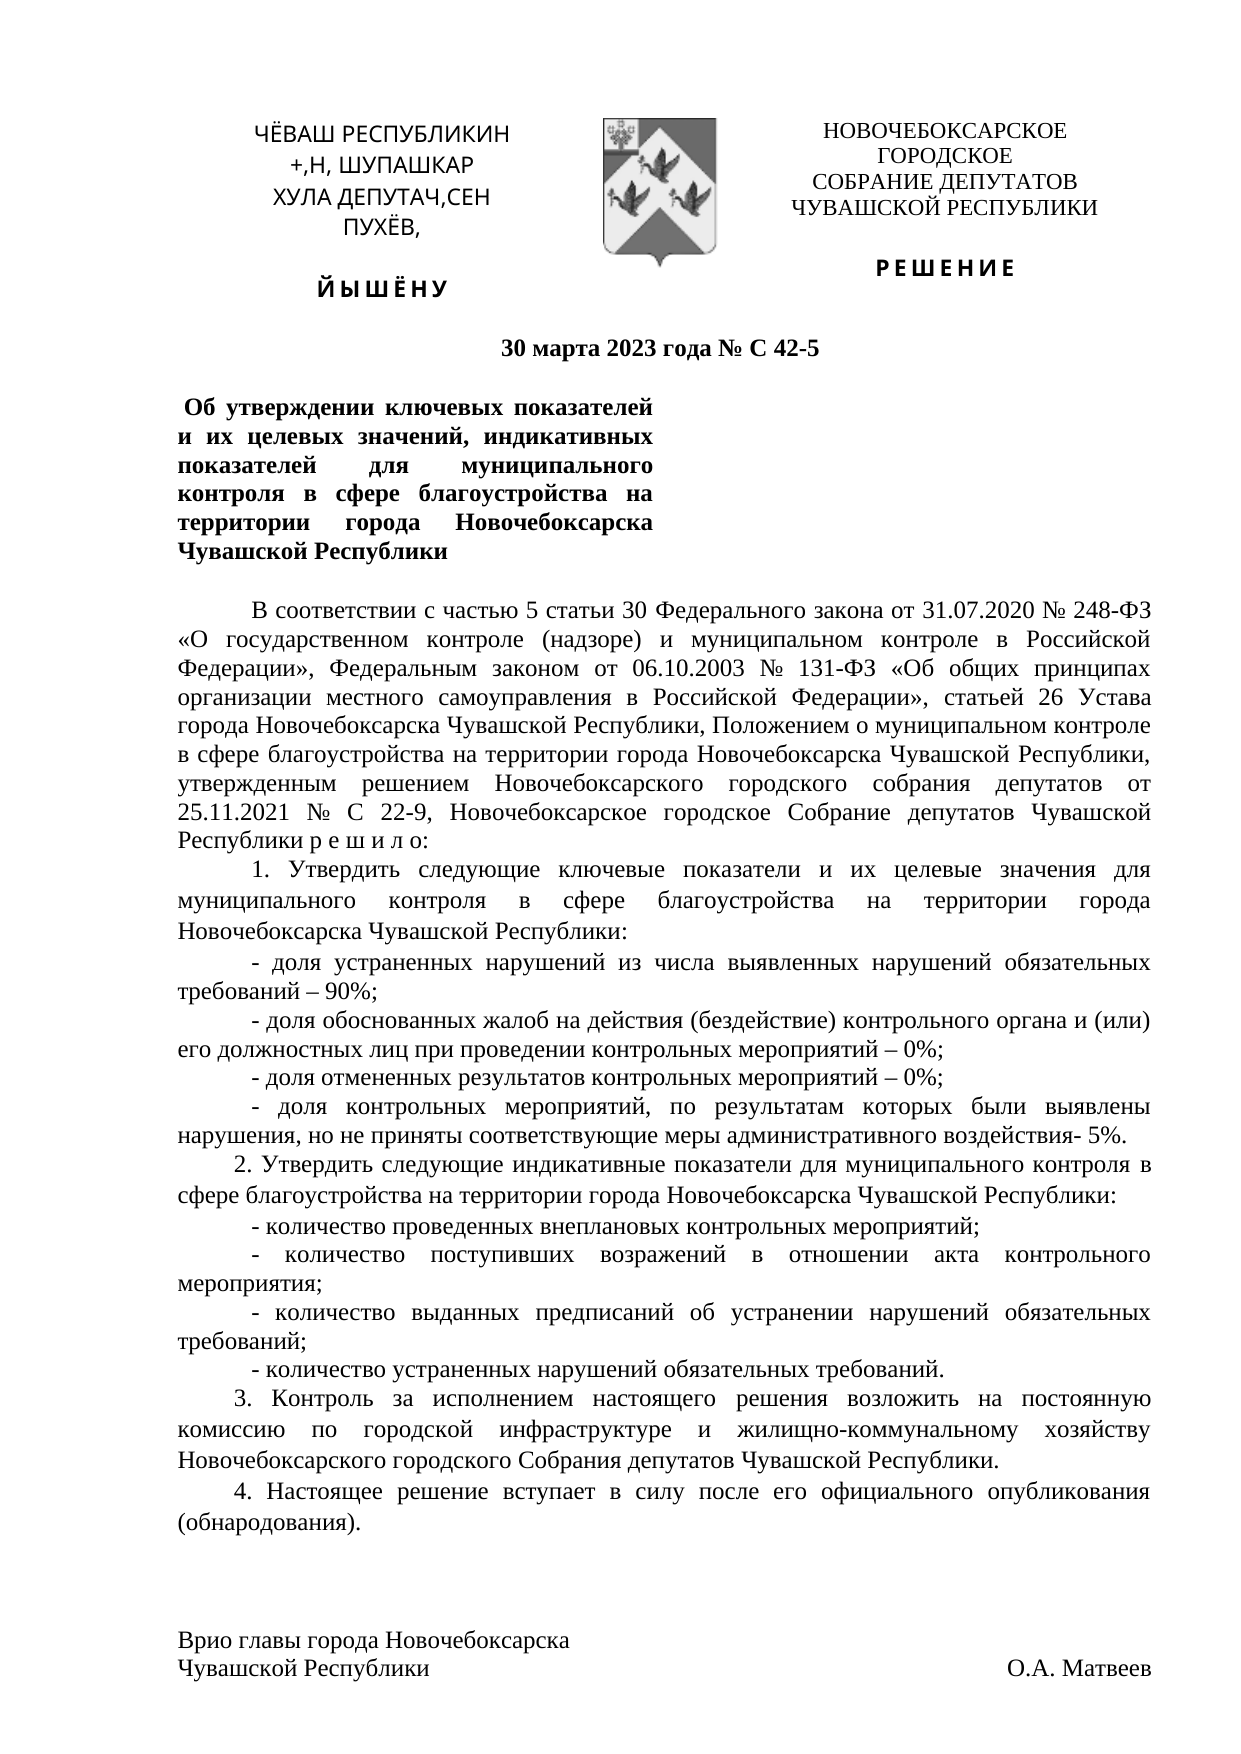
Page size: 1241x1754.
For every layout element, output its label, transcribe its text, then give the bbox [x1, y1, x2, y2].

text - доля контрольных мероприятий, по результатам которых были выявлены нарушения, но не приняты соответствующие меры административного воздействия- 5%. [177, 1091, 1152, 1149]
text - доля устраненных нарушений из числа выявленных нарушений обязательных требований – 90%; [177, 947, 1152, 1005]
table_header Об утверждении ключевых показателей и их целевых значений, индикативных показателей для муниципального контроля в сфере благоустройства на территории города Новочебоксарска Чувашской Республики [166, 390, 664, 567]
table_header НОВОЧЕБОКСАРСКОЕ ГОРОДСКОЕ СОБРАНИЕ ДЕПУТАТОВ ЧУВАШСКОЙ РЕСПУБЛИКИ РЕШЕНИЕ [745, 118, 1145, 304]
table_header Врио главы города Новочебоксарска Чувашской Республики [166, 1625, 664, 1682]
text 4. Настоящее решение вступает в силу после его официального опубликования (обнародования). [177, 1476, 1152, 1536]
text - количество проведенных внеплановых контрольных мероприятий; [177, 1211, 1152, 1239]
text 30 марта 2023 года № С 42-5 [168, 333, 1152, 362]
text - количество устраненных нарушений обязательных требований. [177, 1354, 1152, 1383]
text - доля отмененных результатов контрольных мероприятий – 0%; [177, 1062, 1152, 1091]
text 1. Утвердить следующие ключевые показатели и их целевые значения для муниципального контроля в сфере благоустройства на территории города Новочебоксарска Чувашской Республики: [177, 854, 1152, 945]
table_header [580, 118, 745, 304]
text - доля обоснованных жалоб на действия (бездействие) контрольного органа и (или) его должностных лиц при проведении контрольных мероприятий – 0%; [177, 1005, 1152, 1062]
text 2. Утвердить следующие индикативные показатели для муниципального контроля в сфере благоустройства на территории города Новочебоксарска Чувашской Республики: [177, 1149, 1152, 1208]
table_header ЧЁВАШ РЕСПУБЛИКИН +,Н, ШУПАШКАР ХУЛА ДЕПУТАЧ,СЕН ПУХЁВ, йышёну [184, 118, 580, 304]
text В соответствии с частью 5 статьи 30 Федерального закона от 31.07.2020 № 248-ФЗ «О государственном контроле (надзоре) и муниципальном контроле в Российской Федерации», Федеральным законом от 06.10.2003 № 131-ФЗ «Об общих принципах организации местного самоуправления в Российской Федерации», статьей 26 Устава города Новочебоксарска Чувашской Республики, Положением о муниципальном контроле в сфере благоустройства на территории города Новочебоксарска Чувашской Республики, утвержденным решением Новочебоксарского городского собрания депутатов от 25.11.2021 № С 22-9, Новочебоксарское городское Собрание депутатов Чувашской Республики р е ш и л о: [177, 596, 1152, 854]
table_header О.А. Матвеев [664, 1625, 1163, 1682]
text - количество поступивших возражений в отношении акта контрольного мероприятия; [177, 1239, 1152, 1297]
text 3. Контроль за исполнением настоящего решения возложить на постоянную комиссию по городской инфраструктуре и жилищно-коммунальному хозяйству Новочебоксарского городского Собрания депутатов Чувашской Республики. [177, 1383, 1152, 1474]
text - количество выданных предписаний об устранении нарушений обязательных требований; [177, 1297, 1152, 1354]
